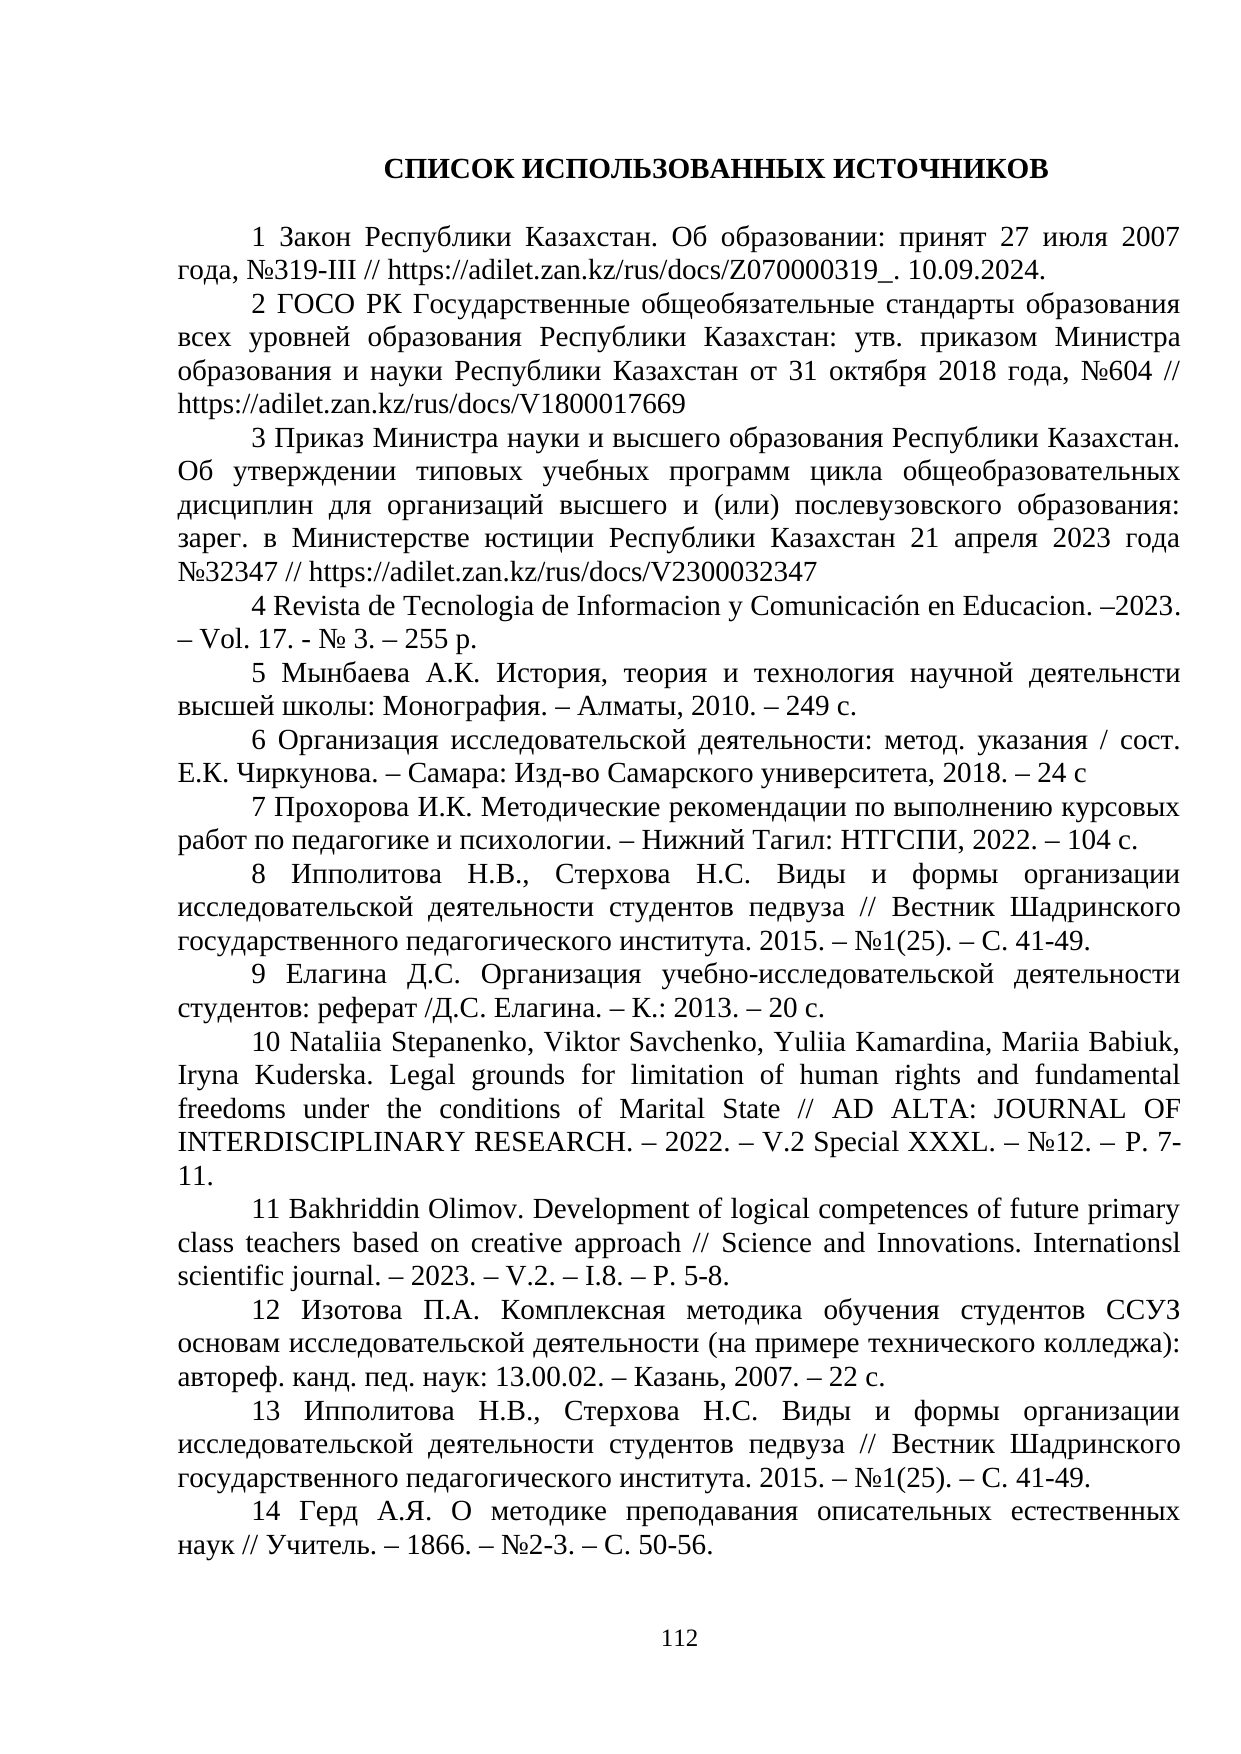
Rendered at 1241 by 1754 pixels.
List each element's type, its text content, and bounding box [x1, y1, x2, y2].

text 2 ГОСО РК Государственные общеобязательные стандарты образования всех уровней образования Республики Казахстан: утв. приказом Министра образования и науки Республики Казахстан от 31 октября 2018 года, №604 // https://adilet.zan.kz/rus/docs/V1800017669 [177, 286, 1181, 420]
text 1 Закон Республики Казахстан. Об образовании: принят 27 июля 2007 года, №319-III // https://adilet.zan.kz/rus/docs/Z070000319_. 10.09.2024. [177, 219, 1181, 286]
text 8 Ипполитова Н.В., Стерхова Н.С. Виды и формы организации исследовательской деятельности студентов педвуза // Вестник Шадринского государственного педагогического института. 2015. – №1(25). – С. 41-49. [177, 856, 1181, 957]
text 9 Елагина Д.С. Организация учебно-исследовательской деятельности студентов: реферат /Д.С. Елагина. – К.: 2013. – 20 с. [177, 957, 1181, 1024]
text 11 Bakhriddin Olimov. Development of logical competences of future primary class teachers based on creative approach // Science and Innovations. Internationsl scientific journal. – 2023. – V.2. – I.8. – P. 5-8. [177, 1191, 1181, 1292]
text 3 Приказ Министра науки и высшего образования Республики Казахстан. Об утверждении типовых учебных программ цикла общеобразовательных дисциплин для организаций высшего и (или) послевузовского образования: зарег. в Министерстве юстиции Республики Казахстан 21 апреля 2023 года №32347 // https://adilet.zan.kz/rus/docs/V2300032347 [177, 420, 1181, 588]
text 6 Организация исследовательской деятельности: метод. указания / сост. Е.К. Чиркунова. – Самара: Изд-во Самарского университета, 2018. – 24 с [177, 722, 1181, 789]
text 7 Прохорова И.К. Методические рекомендации по выполнению курсовых работ по педагогике и психологии. – Нижний Тагил: НТГСПИ, 2022. – 104 с. [177, 789, 1181, 856]
text 5 Мынбаева А.К. История, теория и технология научной деятельнсти высшей школы: Монография. – Алматы, 2010. – 249 с. [177, 655, 1181, 722]
text 12 Изотова П.А. Комплексная методика обучения студентов ССУЗ основам исследовательской деятельности (на примере технического колледжа): автореф. канд. пед. наук: 13.00.02. – Казань, 2007. – 22 с. [177, 1292, 1181, 1393]
text 14 Герд А.Я. О методике преподавания описательных естественных наук // Учитель. – 1866. – №2-3. – С. 50-56. [177, 1493, 1181, 1560]
text СПИСОК ИСПОЛЬЗОВАННЫХ ИСТОЧНИКОВ [177, 152, 1181, 185]
text 10 Nataliia Stepanenko, Viktor Savchenko, Yuliia Kamardina, Mariia Babiuk, Iryna Kuderska. Legal grounds for limitation of human rights and fundamental freedoms under the conditions of Marital State // AD ALTA: JOURNAL OF INTERDISCIPLINARY RESEARCH. – 2022. – V.2 Special XXXL. – №12. – Р. 7-11. [177, 1024, 1181, 1191]
text 4 Revista de Tecnologia de Informacion у Comunicación en Educaciоn. –2023. – Vol. 17. - № 3. – 255 р. [177, 588, 1181, 655]
text 13 Ипполитова Н.В., Стерхова Н.С. Виды и формы организации исследовательской деятельности студентов педвуза // Вестник Шадринского государственного педагогического института. 2015. – №1(25). – С. 41-49. [177, 1393, 1181, 1493]
